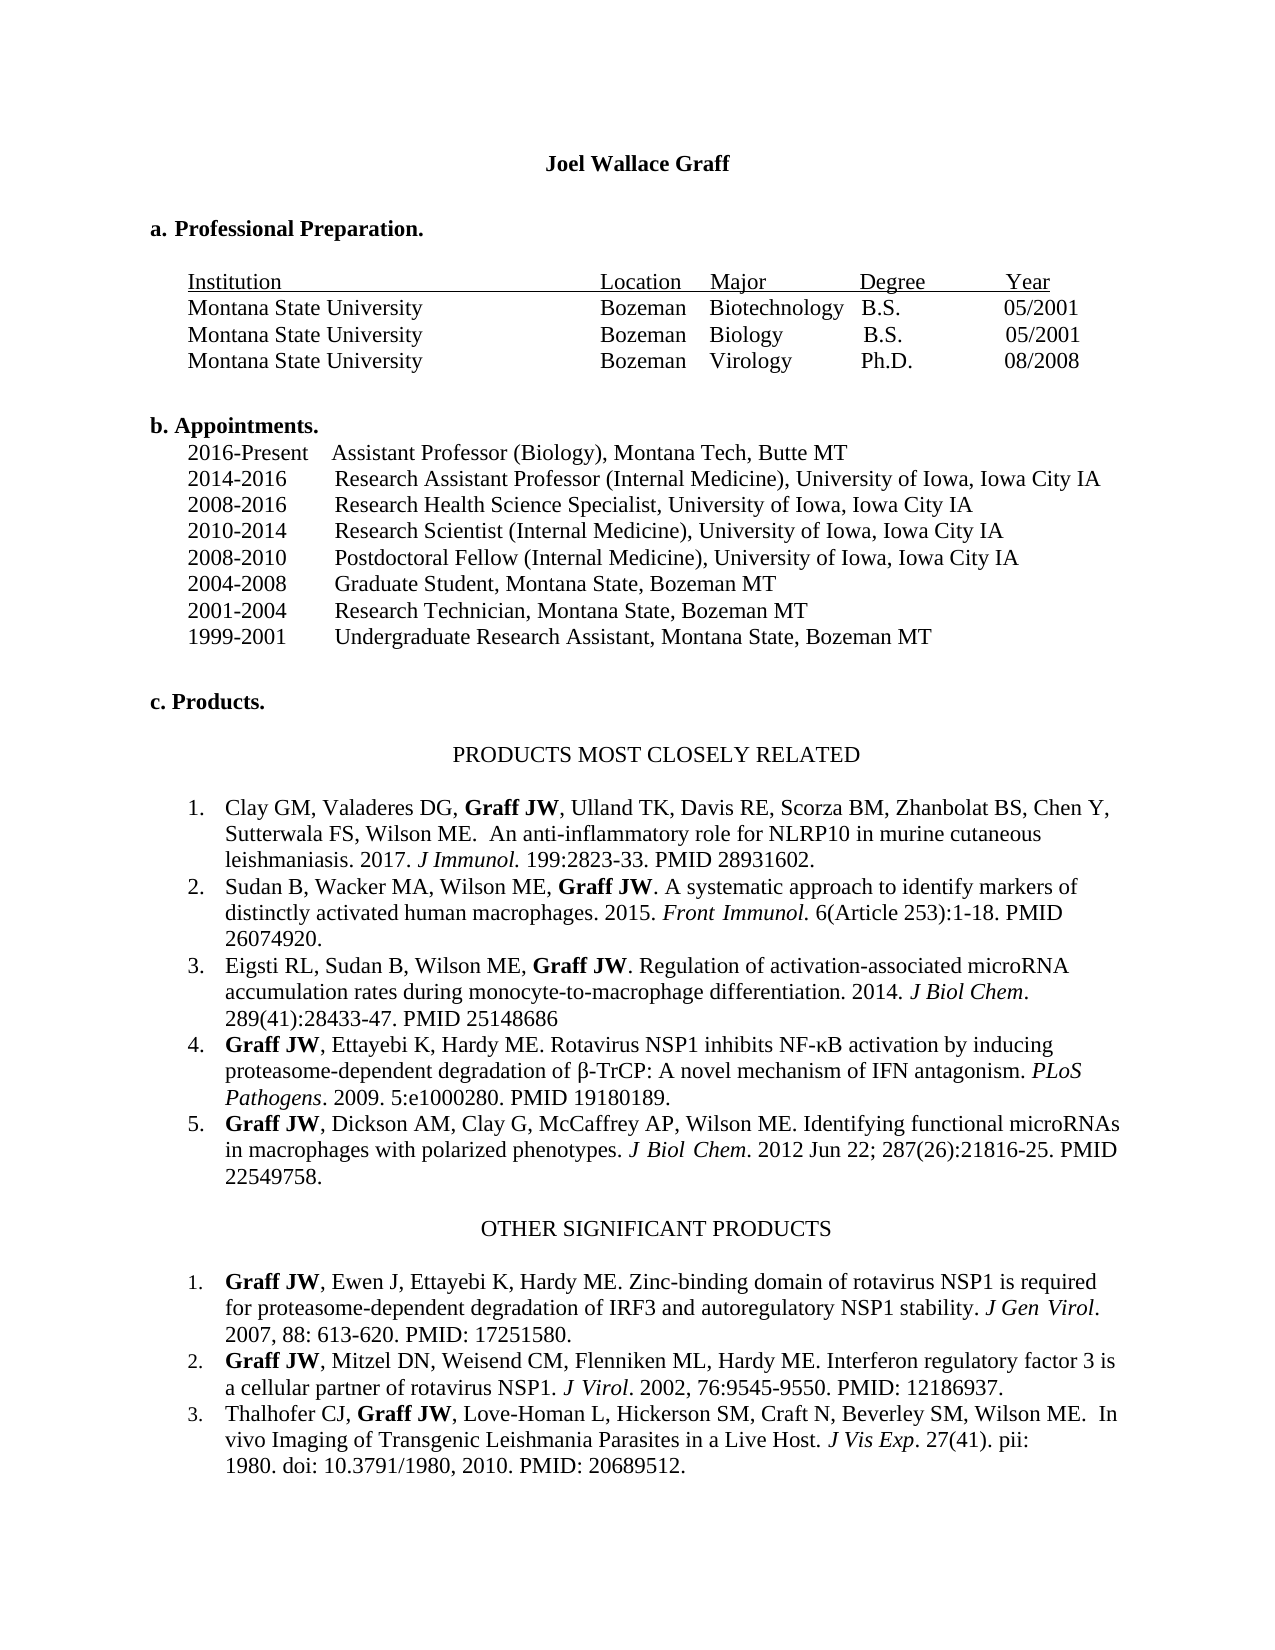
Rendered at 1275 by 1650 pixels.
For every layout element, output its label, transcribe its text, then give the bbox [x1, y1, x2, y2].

text c. Products. [150, 688, 1125, 714]
text Institution Location Major Degree Year [187, 268, 1125, 294]
text PRODUCTS MOST CLOSELY RELATED [187, 741, 1125, 767]
list Eigsti RL, Sudan B, Wilson ME, Graff JW. Regulation of activation-associated microRNA accumulation rates during monocyte-to-macrophage differentiation. 2014. J Biol Chem. 289(41):28433-47. PMID 25148686 [187, 952, 1125, 1031]
text Montana State University Bozeman Biology B.S. 05/2001 [187, 321, 1125, 347]
list Sudan B, Wacker MA, Wilson ME, Graff JW. A systematic approach to identify markers of distinctly activated human macrophages. 2015. Front Immunol. 6(Article 253):1-18. PMID 26074920. [187, 873, 1125, 952]
text OTHER SIGNIFICANT PRODUCTS [187, 1215, 1125, 1242]
text 2008-2016 Research Health Science Specialist, University of Iowa, Iowa City IA [150, 491, 1125, 518]
list Graff JW, Ewen J, Ettayebi K, Hardy ME. Zinc-binding domain of rotavirus NSP1 is required for proteasome-dependent degradation of IRF3 and autoregulatory NSP1 stability. J Gen Virol. 2007, 88: 613-620. PMID: 17251580. [187, 1268, 1125, 1347]
text 2010-2014 Research Scientist (Internal Medicine), University of Iowa, Iowa City IA [150, 518, 1125, 544]
list Thalhofer CJ, Graff JW, Love-Homan L, Hickerson SM, Craft N, Beverley SM, Wilson ME. In vivo Imaging of Transgenic Leishmania Parasites in a Live Host. J Vis Exp. 27(41). pii: 1980. doi: 10.3791/1980, 2010. PMID: 20689512. [187, 1400, 1125, 1479]
text Montana State University Bozeman Biotechnology B.S. 05/2001 [187, 294, 1125, 321]
list Graff JW, Ettayebi K, Hardy ME. Rotavirus NSP1 inhibits NF-κB activation by inducing proteasome-dependent degradation of β-TrCP: A novel mechanism of IFN antagonism. PLoS Pathogens. 2009. 5:e1000280. PMID 19180189. [187, 1031, 1125, 1110]
list Graff JW, Dickson AM, Clay G, McCaffrey AP, Wilson ME. Identifying functional microRNAs in macrophages with polarized phenotypes. J Biol Chem. 2012 Jun 22; 287(26):21816-25. PMID 22549758. [187, 1110, 1125, 1189]
text Joel Wallace Graff [150, 150, 1125, 176]
text Montana State University Bozeman Virology Ph.D. 08/2008 [187, 347, 1125, 373]
text 2008-2010 Postdoctoral Fellow (Internal Medicine), University of Iowa, Iowa City IA [150, 544, 1125, 570]
text b. Appointments. [150, 412, 1125, 438]
text 2014-2016 Research Assistant Professor (Internal Medicine), University of Iowa, Iowa City IA [150, 465, 1125, 491]
list Professional Preparation. [150, 215, 1125, 242]
text 2001-2004 Research Technician, Montana State, Bozeman MT [150, 597, 1125, 623]
text 2016-Present Assistant Professor (Biology), Montana Tech, Butte MT [150, 438, 1125, 465]
text 1999-2001 Undergraduate Research Assistant, Montana State, Bozeman MT [150, 623, 1125, 649]
text 2004-2008 Graduate Student, Montana State, Bozeman MT [150, 570, 1125, 597]
list Clay GM, Valaderes DG, Graff JW, Ulland TK, Davis RE, Scorza BM, Zhanbolat BS, Chen Y, Sutterwala FS, Wilson ME. An anti-inflammatory role for NLRP10 in murine cutaneous leishmaniasis. 2017. J Immunol. 199:2823-33. PMID 28931602. [187, 794, 1125, 873]
